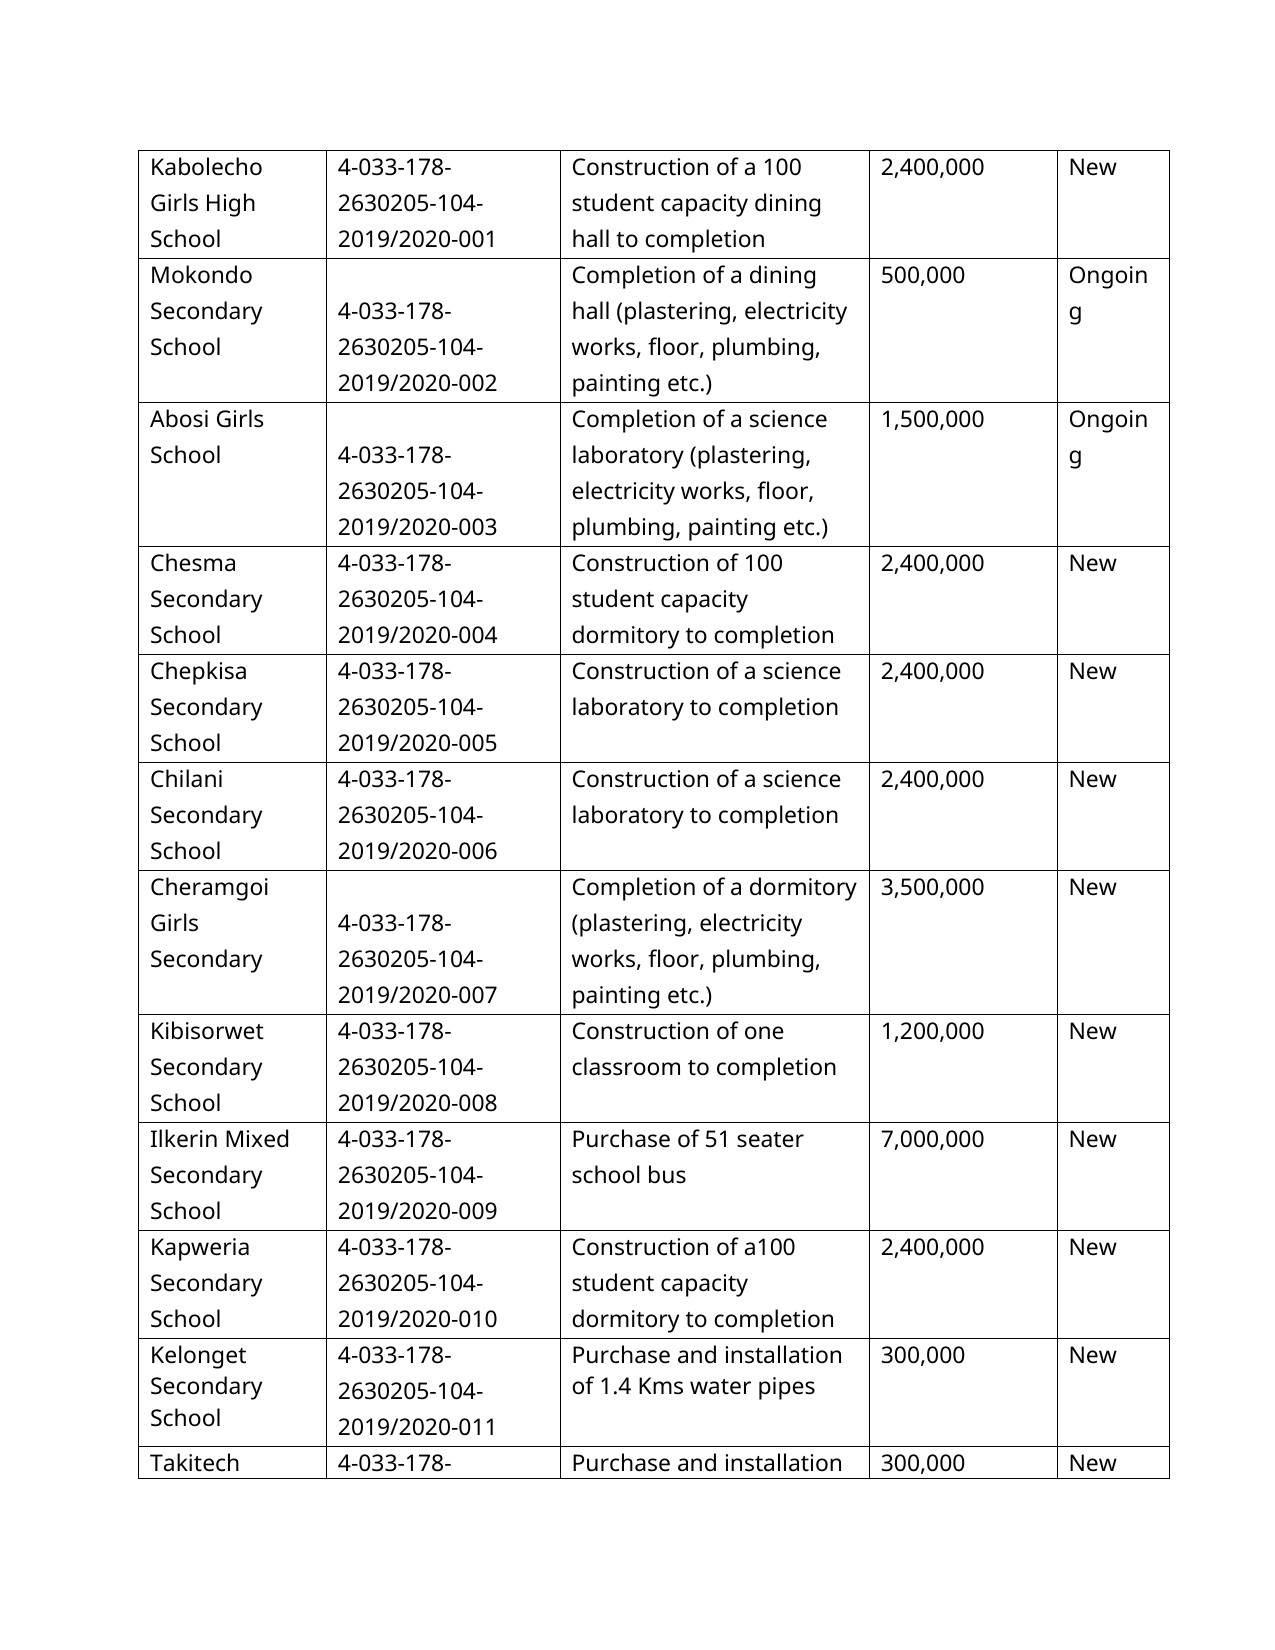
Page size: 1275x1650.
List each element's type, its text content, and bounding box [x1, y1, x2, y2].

table_cell 1,200,000 [870, 1015, 1057, 1122]
table_cell New [1058, 1339, 1169, 1446]
table_cell 4-033-178-2630205-104-2019/2020-004 [327, 547, 560, 654]
table_cell 7,000,000 [870, 1123, 1057, 1230]
table_cell Kapweria Secondary School [139, 1231, 326, 1338]
table_cell Ongoing [1058, 403, 1169, 546]
table_cell 300,000 [870, 1447, 1057, 1478]
table_cell Chilani Secondary School [139, 763, 326, 870]
table_cell Chesma Secondary School [139, 547, 326, 654]
table_cell 1,500,000 [870, 403, 1057, 546]
table_cell New [1058, 151, 1169, 258]
table_cell Construction of 100 student capacity dormitory to completion [561, 547, 869, 654]
table_cell Completion of a dormitory (plastering, electricity works, floor, plumbing, painting etc.) [561, 871, 869, 1014]
table_cell New [1058, 871, 1169, 1014]
table_cell Ongoing [1058, 259, 1169, 402]
table_cell New [1058, 763, 1169, 870]
table_cell 4-033-178-2630205-104-2019/2020-008 [327, 1015, 560, 1122]
table_cell 2,400,000 [870, 547, 1057, 654]
table_cell New [1058, 1015, 1169, 1122]
table_cell New [1058, 1447, 1169, 1478]
table_cell 4-033-178-2630205-104-2019/2020-006 [327, 763, 560, 870]
table_cell 4-033-178-2630205-104-2019/2020-003 [327, 403, 560, 546]
table_cell New [1058, 547, 1169, 654]
table_cell Kibisorwet Secondary School [139, 1015, 326, 1122]
table_cell 4-033-178-2630205-104-2019/2020-009 [327, 1123, 560, 1230]
table_cell Abosi Girls School [139, 403, 326, 546]
table_cell 3,500,000 [870, 871, 1057, 1014]
table_cell Construction of a science laboratory to completion [561, 655, 869, 762]
table_cell Construction of a100 student capacity dormitory to completion [561, 1231, 869, 1338]
table_cell Completion of a dining hall (plastering, electricity works, floor, plumbing, painting etc.) [561, 259, 869, 402]
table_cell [561, 1447, 869, 1478]
table_cell Completion of a science laboratory (plastering, electricity works, floor, plumbing, painting etc.) [561, 403, 869, 546]
table_cell 4-033-178-2630205-104-2019/2020-007 [327, 871, 560, 1014]
table_cell Kelonget Secondary School [139, 1339, 326, 1446]
table_cell New [1058, 1231, 1169, 1338]
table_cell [139, 1447, 326, 1478]
table_cell Purchase of 51 seater school bus [561, 1123, 869, 1230]
table_cell 2,400,000 [870, 763, 1057, 870]
table_cell 2,400,000 [870, 1231, 1057, 1338]
table_cell Construction of one classroom to completion [561, 1015, 869, 1122]
table_cell 500,000 [870, 259, 1057, 402]
table_cell Construction of a 100 student capacity dining hall to completion [561, 151, 869, 258]
table_cell Kabolecho Girls High School [139, 151, 326, 258]
table_cell Mokondo Secondary School [139, 259, 326, 402]
table_cell 4-033-178-2630205-104-2019/2020-010 [327, 1231, 560, 1338]
table_cell 300,000 [870, 1339, 1057, 1446]
table_cell Ilkerin Mixed Secondary School [139, 1123, 326, 1230]
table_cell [561, 1339, 869, 1446]
table_cell 4-033-178-2630205-104-2019/2020-005 [327, 655, 560, 762]
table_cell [327, 1447, 560, 1478]
table_cell 4-033-178-2630205-104-2019/2020-011 [327, 1339, 560, 1446]
table_cell 4-033-178-2630205-104-2019/2020-002 [327, 259, 560, 402]
table_cell Chepkisa Secondary School [139, 655, 326, 762]
table_cell New [1058, 1123, 1169, 1230]
table_cell 2,400,000 [870, 151, 1057, 258]
table_cell Construction of a science laboratory to completion [561, 763, 869, 870]
table_cell New [1058, 655, 1169, 762]
table_cell Cheramgoi Girls Secondary [139, 871, 326, 1014]
table_cell 4-033-178-2630205-104-2019/2020-001 [327, 151, 560, 258]
table_cell 2,400,000 [870, 655, 1057, 762]
